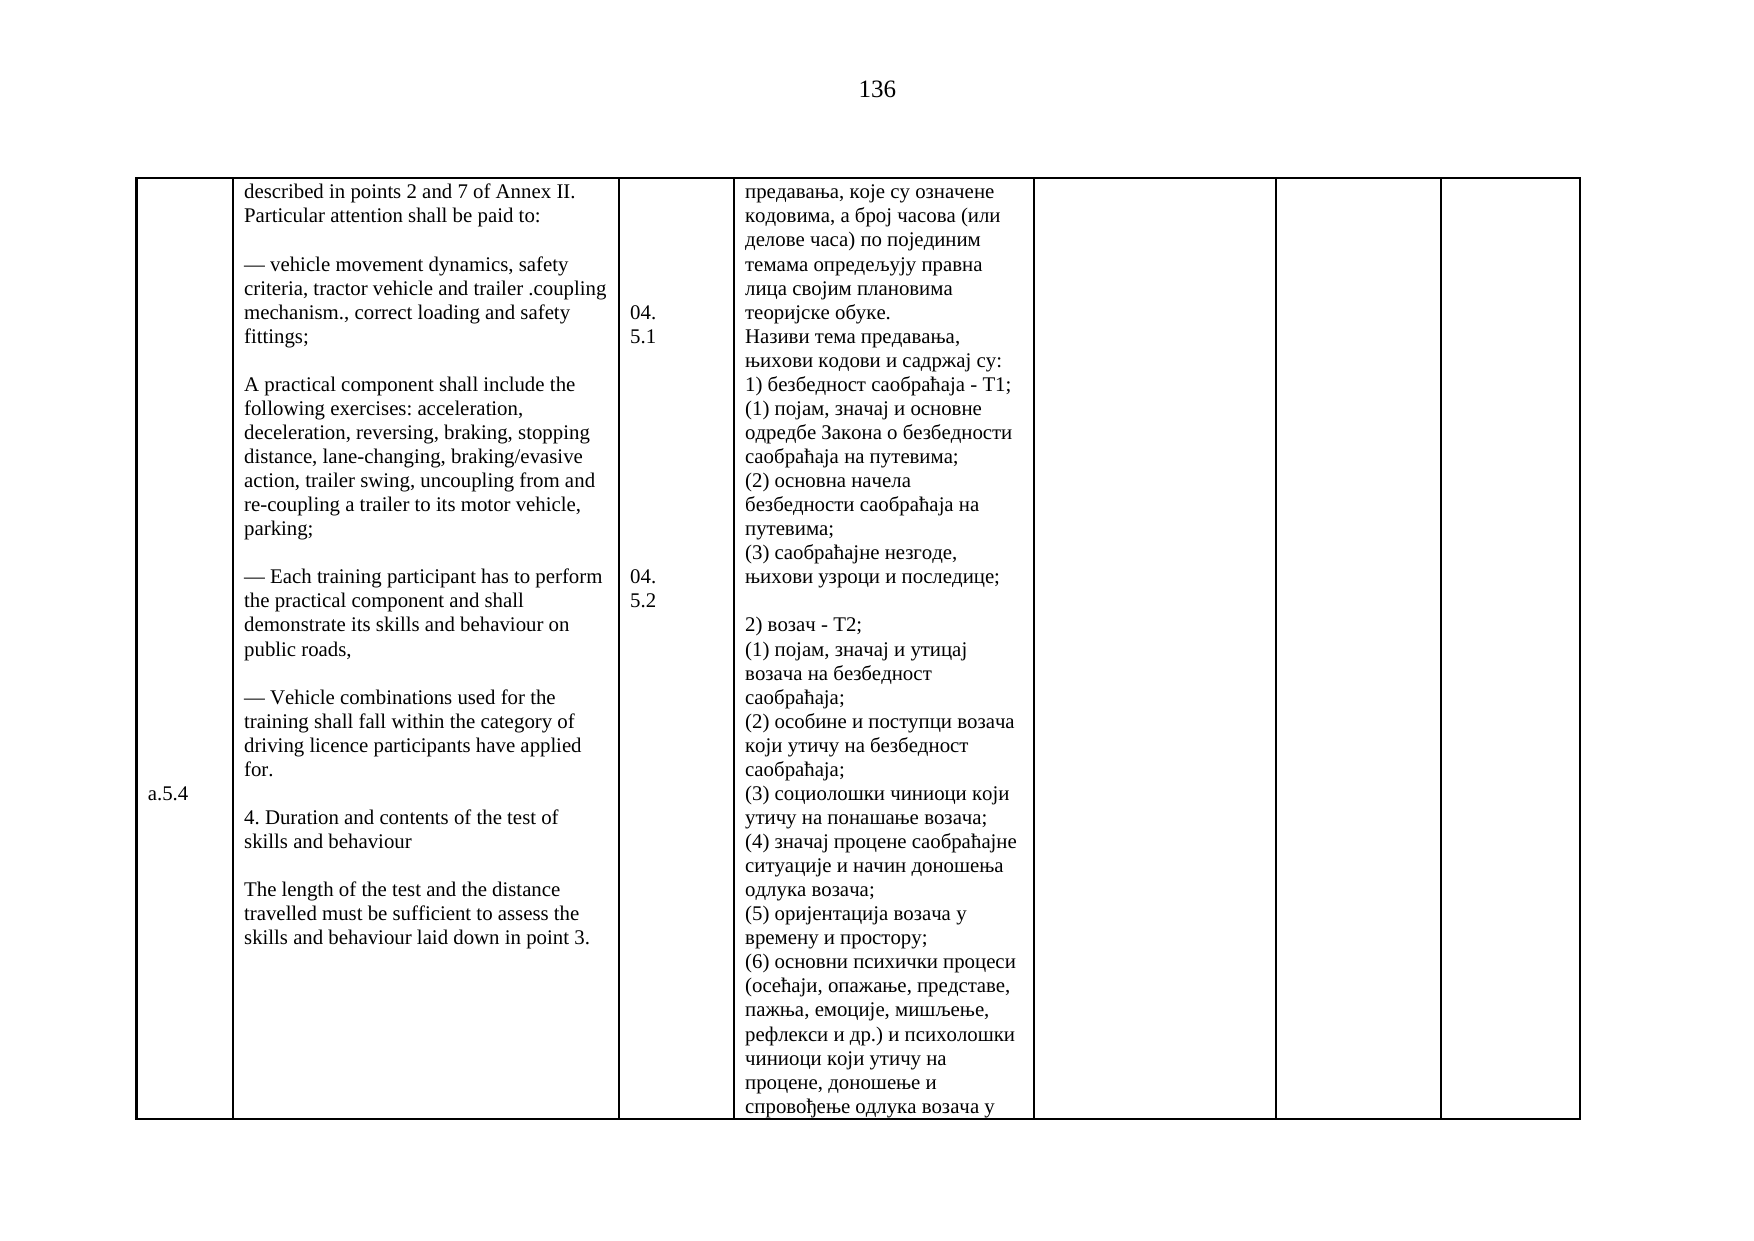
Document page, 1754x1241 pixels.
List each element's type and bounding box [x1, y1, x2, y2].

table_cell [234, 179, 618, 1118]
table_cell [1442, 179, 1579, 1118]
table_cell [1035, 179, 1275, 1118]
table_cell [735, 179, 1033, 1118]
table_cell [138, 179, 232, 1118]
table_cell [1277, 179, 1440, 1118]
table_cell [620, 179, 733, 1118]
